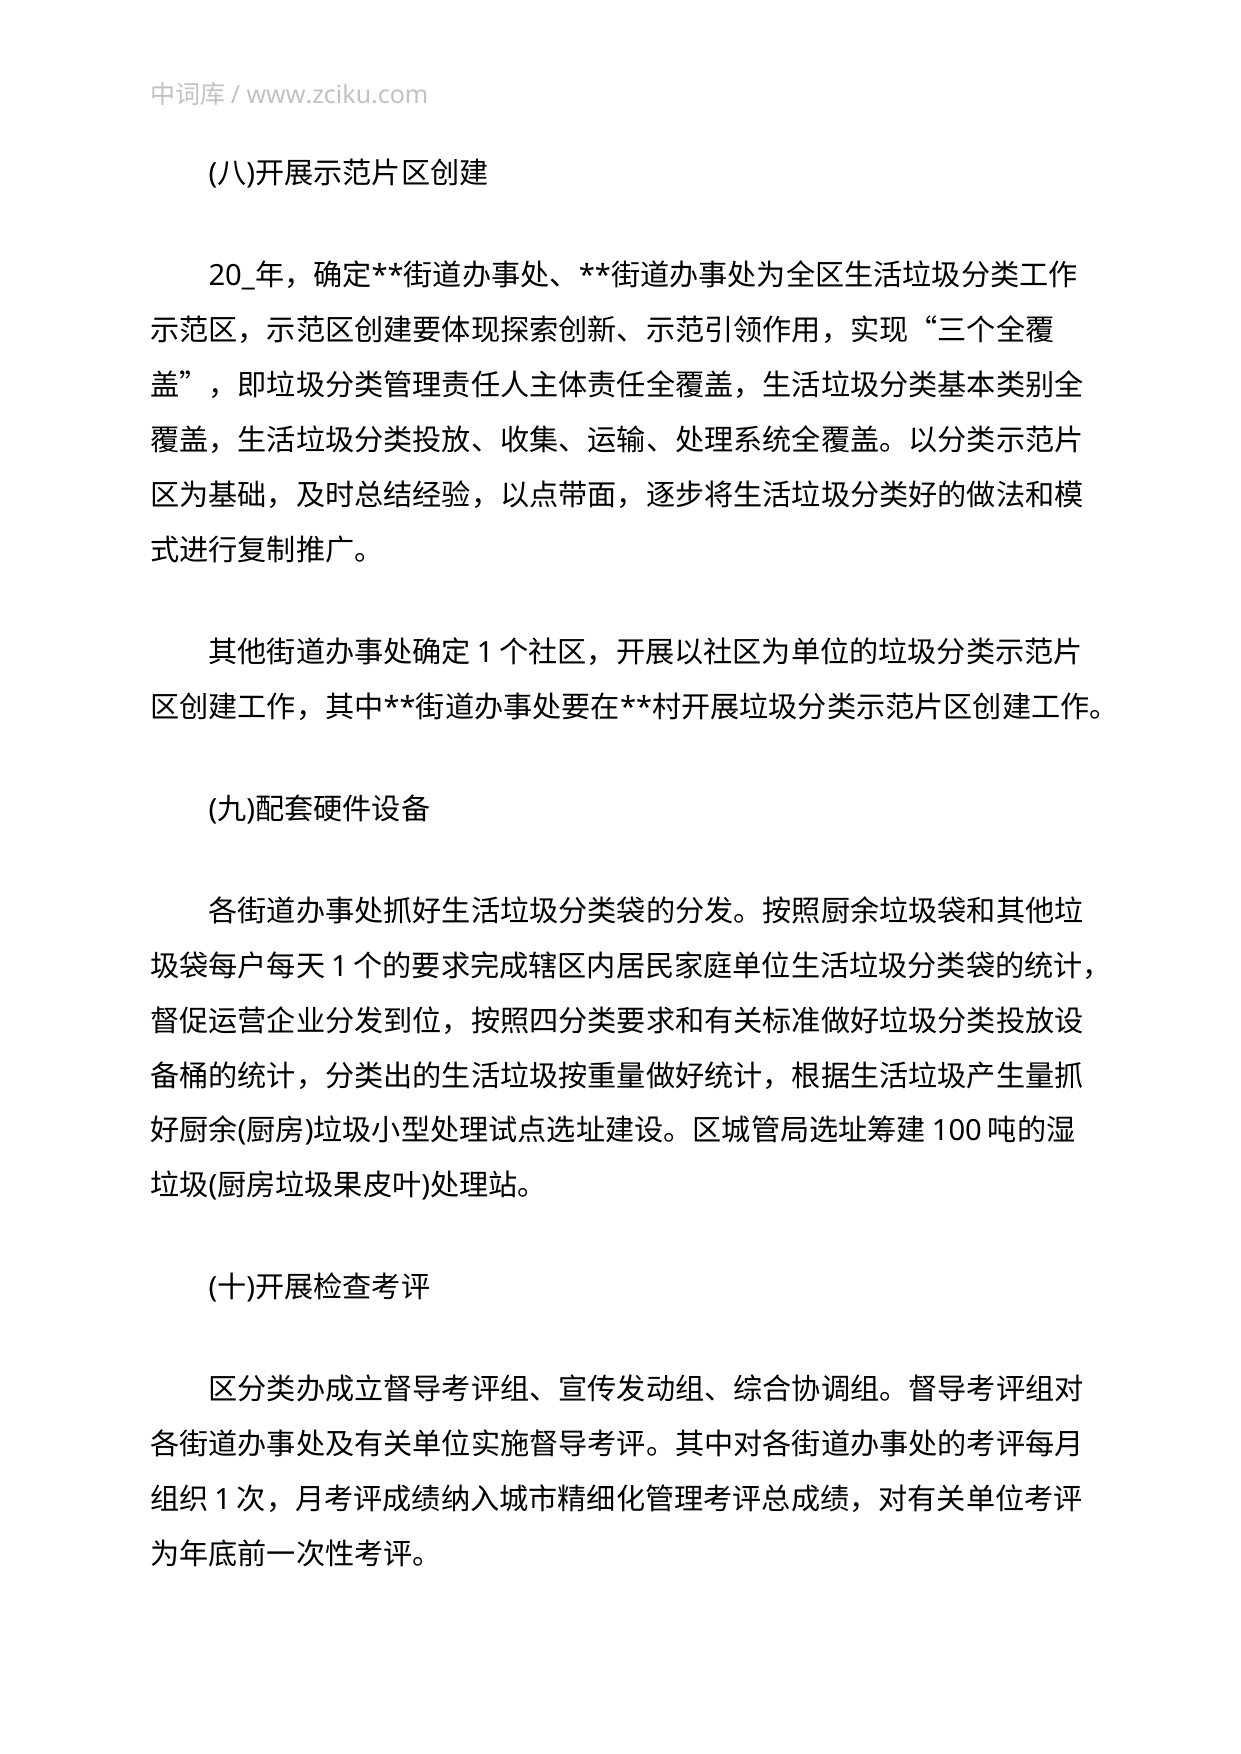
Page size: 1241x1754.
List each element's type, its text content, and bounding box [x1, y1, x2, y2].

text 区分类办成立督导考评组、宣传发动组、综合协调组。督导考评组对各街道办事处及有关单位实施督导考评。其中对各街道办事处的考评每月组织1次，月考评成绩纳入城市精细化管理考评总成绩，对有关单位考评为年底前一次性考评。 [150, 1366, 1090, 1573]
text 各街道办事处抓好生活垃圾分类袋的分发。按照厨余垃圾袋和其他垃圾袋每户每天1个的要求完成辖区内居民家庭单位生活垃圾分类袋的统计，督促运营企业分发到位，按照四分类要求和有关标准做好垃圾分类投放设备桶的统计，分类出的生活垃圾按重量做好统计，根据生活垃圾产生量抓好厨余(厨房)垃圾小型处理试点选址建设。区城管局选址筹建100吨的湿垃圾(厨房垃圾果皮叶)处理站。 [150, 887, 1090, 1204]
text 20_年，确定**街道办事处、**街道办事处为全区生活垃圾分类工作示范区，示范区创建要体现探索创新、示范引领作用，实现“三个全覆盖”，即垃圾分类管理责任人主体责任全覆盖，生活垃圾分类基本类别全覆盖，生活垃圾分类投放、收集、运输、处理系统全覆盖。以分类示范片区为基础，及时总结经验，以点带面，逐步将生活垃圾分类好的做法和模式进行复制推广。 [150, 252, 1090, 569]
text 其他街道办事处确定1个社区，开展以社区为单位的垃圾分类示范片区创建工作，其中**街道办事处要在**村开展垃圾分类示范片区创建工作。 [150, 628, 1090, 726]
text (八)开展示范片区创建 [150, 150, 1090, 192]
text (十)开展检查考评 [150, 1264, 1090, 1306]
text (九)配套硬件设备 [150, 785, 1090, 828]
